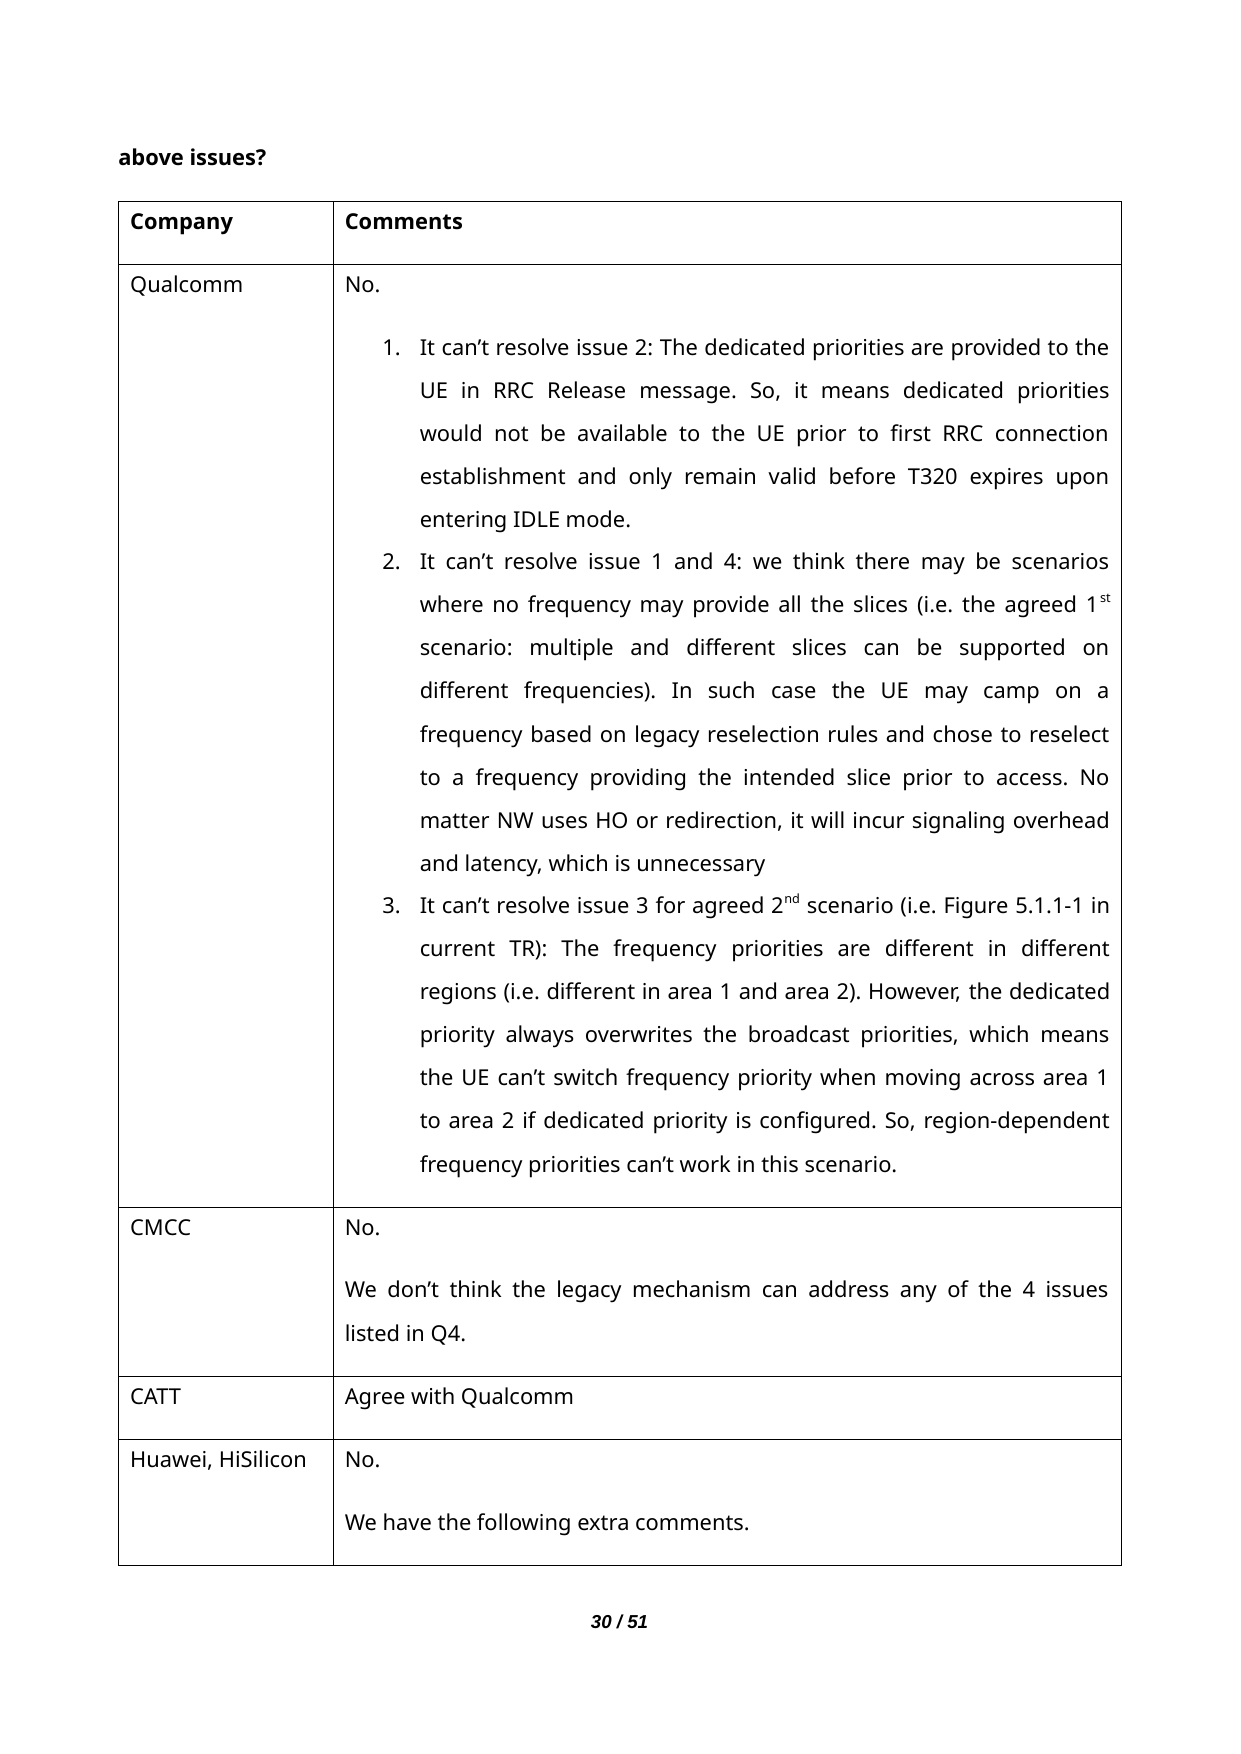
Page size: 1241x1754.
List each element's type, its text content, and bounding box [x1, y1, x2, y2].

table_cell Qualcomm [119, 265, 333, 1207]
table_cell No. It can’t resolve issue 2: The dedicated priorities are provided to the UE in RRC Release message. So, it means dedicated priorities would not be available to the UE prior to first RRC connection establishment and only remain valid before T320 expires upon entering IDLE mode. It can’t resolve issue 1 and 4: we think there may be scenarios where no frequency may provide all the slices (i.e. the agreed 1st scenario: multiple and different slices can be supported on different frequencies). In such case the UE may camp on a frequency based on legacy reselection rules and chose to reselect to a frequency providing the intended slice prior to access. No matter NW uses HO or redirection, it will incur signaling overhead and latency, which is unnecessary It can’t resolve issue 3 for agreed 2nd scenario (i.e. Figure 5.1.1-1 in current TR): The frequency priorities are different in different regions (i.e. different in area 1 and area 2). However, the dedicated priority always overwrites the broadcast priorities, which means the UE can’t switch frequency priority when moving across area 1 to area 2 if dedicated priority is configured. So, region-dependent frequency priorities can’t work in this scenario. [334, 265, 1121, 1207]
table_cell Huawei, HiSilicon [119, 1440, 333, 1565]
table_cell No. We don’t think the legacy mechanism can address any of the 4 issues listed in Q4. [334, 1208, 1121, 1376]
table_header Comments [334, 202, 1121, 264]
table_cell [334, 1440, 1121, 1565]
table_cell CATT [119, 1377, 333, 1439]
table_cell CMCC [119, 1208, 333, 1376]
table_header Company [119, 202, 333, 264]
table_cell Agree with Qualcomm [334, 1377, 1121, 1439]
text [118, 138, 1122, 176]
